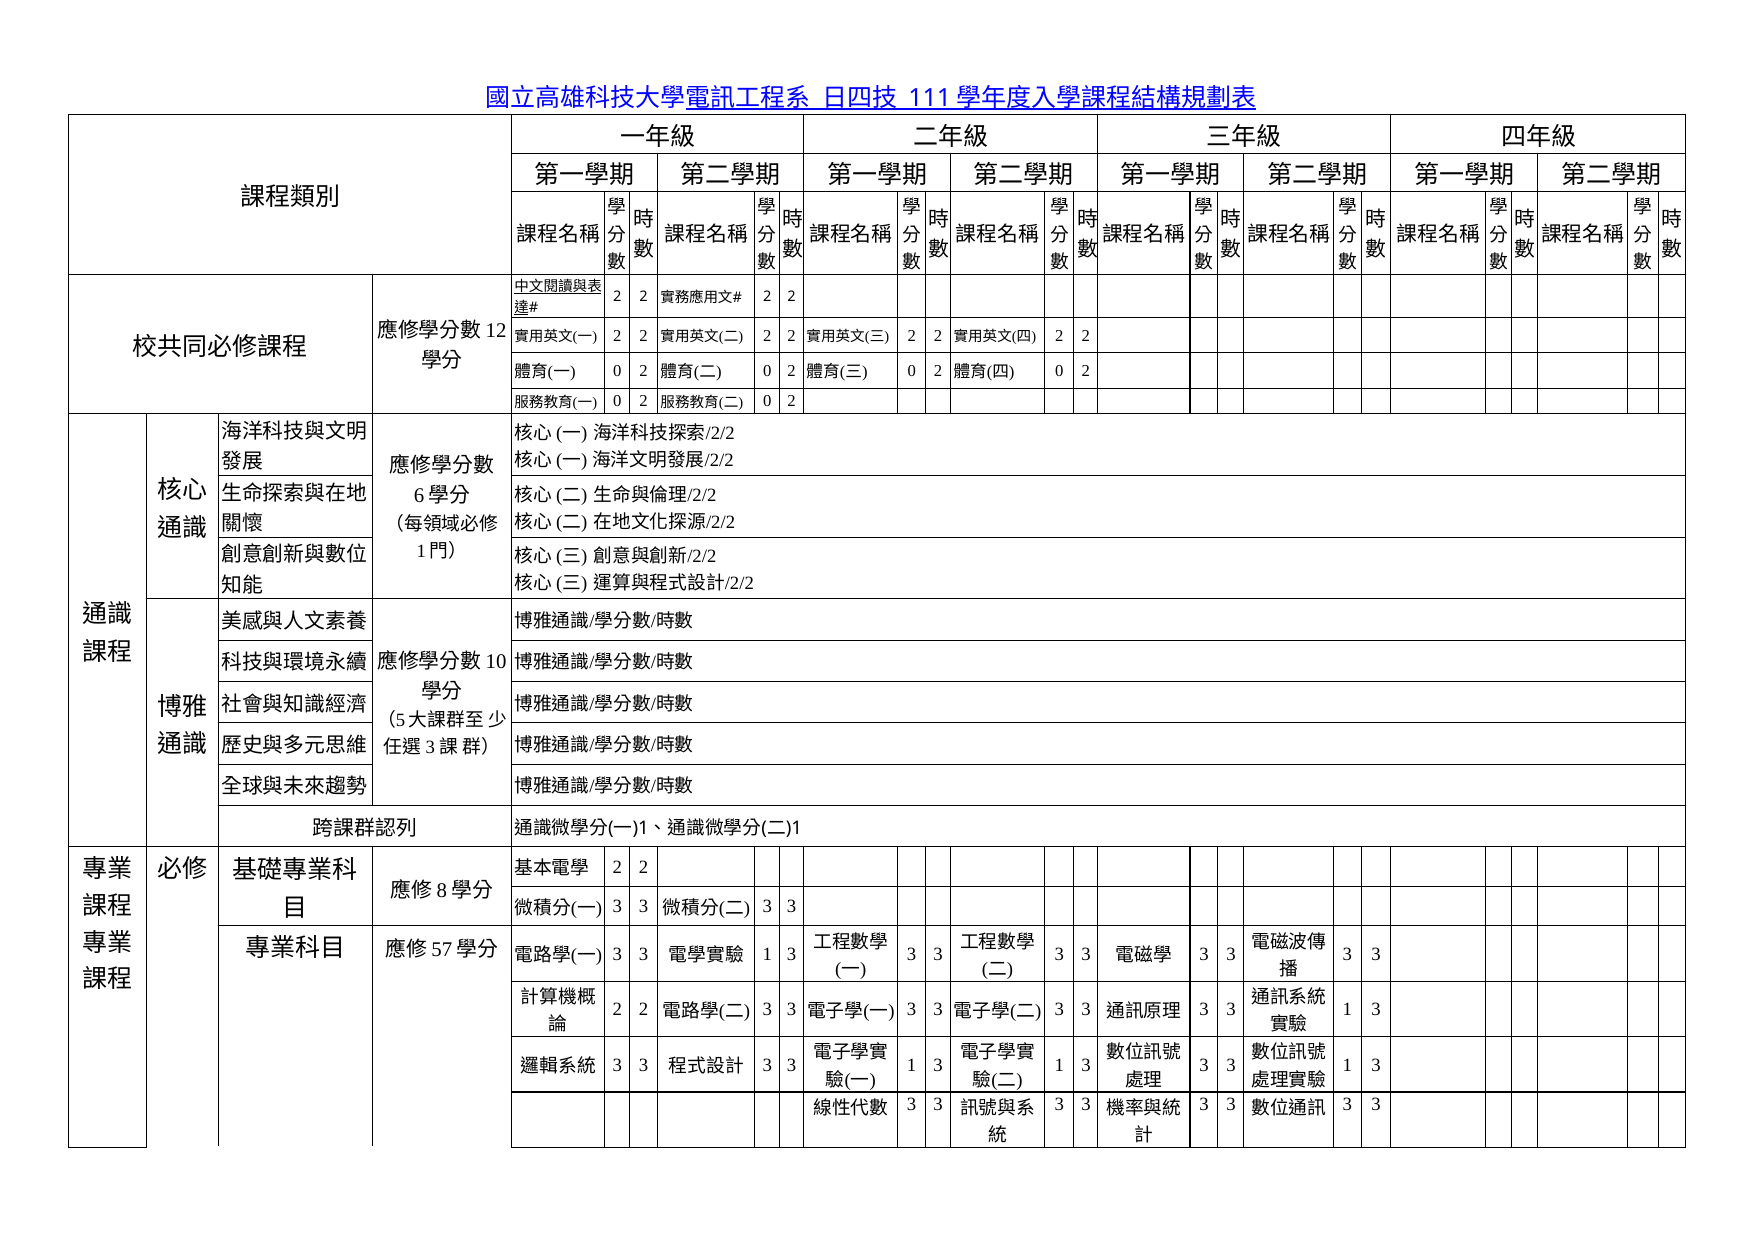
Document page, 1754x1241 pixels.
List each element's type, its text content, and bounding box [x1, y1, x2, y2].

table_cell [1334, 389, 1361, 413]
table_cell 2 [630, 847, 657, 886]
table_cell 課程名稱 [951, 192, 1044, 273]
table_cell 微積分(二) [658, 887, 754, 925]
table_cell [1045, 887, 1073, 925]
table_cell [926, 275, 950, 317]
table_cell 應修學分數12學分 [373, 275, 511, 413]
table_cell 2 [755, 275, 779, 317]
table_cell 學分數 [1191, 192, 1217, 273]
table_cell 3 [780, 982, 803, 1036]
table_cell 1 [1334, 982, 1361, 1036]
table_cell [1486, 353, 1511, 388]
table_cell 2 [605, 275, 629, 317]
table_cell [1538, 353, 1627, 388]
table_cell 專業課程 專業課程 [69, 847, 146, 1147]
table_cell 電學實驗 [658, 926, 754, 981]
table_cell 實用英文(三) [804, 318, 897, 352]
table_cell 2 [780, 389, 803, 413]
table_cell 2 [630, 318, 657, 352]
table_cell 2 [780, 318, 803, 352]
table_cell [1628, 275, 1658, 317]
table_cell 時數 [926, 192, 950, 273]
table_cell 3 [1218, 1037, 1243, 1091]
table_cell 0 [1045, 353, 1073, 388]
table_cell 2 [630, 275, 657, 317]
table_cell 電路學(一) [512, 926, 604, 981]
table_cell [1659, 1037, 1685, 1091]
table_cell 通識課程 [69, 414, 146, 846]
table_cell [1391, 847, 1485, 886]
table_cell 0 [605, 353, 629, 388]
table_cell [1538, 887, 1627, 925]
table_cell 電子學(一) [804, 982, 897, 1036]
table_cell 服務教育(二) [658, 389, 754, 413]
table_cell [630, 1093, 657, 1147]
table_cell 3 [1191, 1093, 1217, 1147]
table_cell [1486, 926, 1511, 981]
table_cell 核心 (三) 創意與創新/2/2 核心 (三) 運算與程式設計/2/2 [512, 538, 1685, 598]
table_cell 3 [1362, 1093, 1390, 1147]
table_cell 1 [1045, 1037, 1073, 1091]
table_cell [1538, 982, 1627, 1036]
table_cell 時數 [1659, 192, 1685, 273]
table_cell 科技與環境永續 [219, 641, 372, 681]
table_cell [1334, 353, 1361, 388]
table_cell 1 [1334, 1037, 1361, 1091]
table_cell [658, 1093, 754, 1147]
table_cell 2 [605, 847, 629, 886]
table_cell 時數 [1362, 192, 1390, 273]
table_cell [1512, 318, 1537, 352]
table_cell [804, 847, 897, 886]
table_cell [1538, 1037, 1627, 1091]
table_header 二年級 [804, 115, 1097, 152]
table_cell [1391, 1093, 1485, 1147]
table_cell [1538, 926, 1627, 981]
table_cell 服務教育(一) [512, 389, 604, 413]
table_cell 實用英文(一) [512, 318, 604, 352]
table_cell 核心 (一) 海洋科技探索/2/2 核心 (一) 海洋文明發展/2/2 [512, 414, 1685, 475]
table_cell 電子學實驗(二) [951, 1037, 1044, 1091]
table_cell [605, 1093, 629, 1147]
table_cell 2 [1074, 353, 1097, 388]
table_cell 3 [926, 1093, 950, 1147]
table_cell [1628, 926, 1658, 981]
table_cell [1486, 1093, 1511, 1147]
table_cell [1512, 887, 1537, 925]
table_cell [1538, 275, 1627, 317]
table_cell [1628, 982, 1658, 1036]
table_cell [1362, 847, 1390, 886]
table_cell [780, 847, 803, 886]
table_cell 3 [926, 926, 950, 981]
table_cell [1362, 389, 1390, 413]
table_cell [1628, 389, 1658, 413]
table_cell [804, 887, 897, 925]
table_cell [1045, 847, 1073, 886]
table_cell [1191, 318, 1217, 352]
table_cell 第二學期 [1538, 154, 1685, 191]
table_cell [755, 847, 779, 886]
table_cell [1486, 982, 1511, 1036]
table_cell [1512, 982, 1537, 1036]
table_cell [1218, 275, 1243, 317]
table_cell 體育(一) [512, 353, 604, 388]
table_cell 時數 [1512, 192, 1537, 273]
table_header 三年級 [1098, 115, 1390, 152]
table_cell 3 [1045, 982, 1073, 1036]
table_cell 2 [780, 353, 803, 388]
table_cell [1334, 275, 1361, 317]
text 國立高雄科技大學電訊工程系 日四技 111學年度入學課程結構規劃表 [47, 76, 1694, 114]
table_cell 體育(三) [804, 353, 897, 388]
table_cell [1486, 1037, 1511, 1091]
table_cell 3 [898, 926, 925, 981]
table_cell [1512, 389, 1537, 413]
table_cell [1191, 847, 1217, 886]
table_cell [1074, 275, 1097, 317]
table_cell 美感與人文素養 [219, 599, 372, 639]
table_cell [1486, 318, 1511, 352]
table_cell [1659, 275, 1685, 317]
table_cell [1391, 275, 1485, 317]
table_cell 2 [630, 982, 657, 1036]
table_cell [1218, 318, 1243, 352]
table_cell 3 [1074, 1093, 1097, 1147]
table_cell 時數 [780, 192, 803, 273]
table_cell 數位通訊 [1244, 1093, 1333, 1147]
table_cell 機率與統計 [1098, 1093, 1189, 1147]
table_cell [1486, 275, 1511, 317]
table_cell 微積分(一) [512, 887, 604, 925]
table_cell 學分數 [605, 192, 629, 273]
table_cell 2 [630, 389, 657, 413]
table_cell [1074, 887, 1097, 925]
table_cell 應修8學分 [373, 847, 511, 925]
table_cell [1628, 1037, 1658, 1091]
table_cell 3 [1191, 982, 1217, 1036]
table_cell [926, 847, 950, 886]
table_cell [1218, 389, 1243, 413]
table_cell 第一學期 [804, 154, 950, 191]
table_cell 2 [926, 318, 950, 352]
table_cell [1538, 389, 1627, 413]
table_cell 第二學期 [658, 154, 803, 191]
table_cell 課程名稱 [658, 192, 754, 273]
table_cell [1191, 275, 1217, 317]
table_cell [1659, 1093, 1685, 1147]
table_cell 數位訊號處理實驗 [1244, 1037, 1333, 1091]
table_cell [1391, 353, 1485, 388]
table_cell 0 [755, 389, 779, 413]
table_cell [1191, 887, 1217, 925]
table_cell 3 [1218, 926, 1243, 981]
table_cell [1512, 353, 1537, 388]
table_cell [1628, 318, 1658, 352]
table_cell [780, 1093, 803, 1147]
table_cell 課程名稱 [1244, 192, 1333, 273]
table_cell [951, 389, 1044, 413]
table_cell 3 [926, 982, 950, 1036]
table_cell [951, 887, 1044, 925]
table_cell 應修57學分 [372, 926, 511, 1147]
table_cell 2 [780, 275, 803, 317]
table_cell 數位訊號處理 [1098, 1037, 1189, 1091]
table_cell 3 [1218, 982, 1243, 1036]
table_cell 3 [1218, 1093, 1243, 1147]
table_cell [1391, 982, 1485, 1036]
table_cell [1334, 847, 1361, 886]
table_cell 3 [1191, 926, 1217, 981]
table_cell 電路學(二) [658, 982, 754, 1036]
table_cell 時數 [630, 192, 657, 273]
table_cell 3 [1074, 1037, 1097, 1091]
table_cell 專業科目 [218, 926, 372, 1147]
table_cell 通訊系統實驗 [1244, 982, 1333, 1036]
table_cell 海洋科技與文明發展 [219, 414, 372, 475]
table_cell [1218, 353, 1243, 388]
table_cell 3 [898, 1093, 925, 1147]
table_cell [898, 887, 925, 925]
table_cell 第一學期 [1098, 154, 1243, 191]
table_cell [658, 847, 754, 886]
table_cell [1486, 887, 1511, 925]
table_cell 中文閱讀與表達# [512, 275, 604, 317]
table_cell 工程數學(一) [804, 926, 897, 981]
table_cell 課程名稱 [1538, 192, 1627, 273]
table_cell 電磁學 [1098, 926, 1189, 981]
table_cell 電子學實驗(一) [804, 1037, 897, 1091]
table_cell [1191, 353, 1217, 388]
table_cell 3 [605, 887, 629, 925]
table_cell 3 [605, 926, 629, 981]
table_cell 3 [630, 1037, 657, 1091]
table_cell 3 [780, 926, 803, 981]
table_cell [1628, 1093, 1658, 1147]
table_cell 課程名稱 [1391, 192, 1485, 273]
table_cell [1659, 318, 1685, 352]
table_cell [1659, 847, 1685, 886]
table_cell [926, 389, 950, 413]
table_cell [1391, 389, 1485, 413]
table_cell [1218, 847, 1243, 886]
table_cell 程式設計 [658, 1037, 754, 1091]
table_cell 基礎專業科目 [219, 847, 372, 925]
table_cell [1334, 318, 1361, 352]
table_cell [1334, 887, 1361, 925]
table_cell 2 [605, 318, 629, 352]
table_cell 3 [780, 887, 803, 925]
table_cell 3 [755, 887, 779, 925]
table_cell 學分數 [1486, 192, 1511, 273]
table_cell 2 [1045, 318, 1073, 352]
table_cell 第一學期 [512, 154, 657, 191]
table_cell 2 [926, 353, 950, 388]
table_cell 博雅通識/學分數/時數 [512, 599, 1685, 639]
table_cell 第二學期 [951, 154, 1097, 191]
table_cell [1362, 887, 1390, 925]
table_cell 3 [1334, 926, 1361, 981]
table_cell 跨課群認列 [219, 806, 511, 846]
table_cell 應修學分數 6學分 （每領域必修 1門） [373, 414, 511, 598]
table_cell 第一學期 [1391, 154, 1537, 191]
table_cell 博雅通識/學分數/時數 [512, 641, 1685, 681]
table_cell 3 [1045, 1093, 1073, 1147]
table_cell 電磁波傳播 [1244, 926, 1333, 981]
table_cell 核心通識 [147, 414, 218, 598]
table_cell [1098, 847, 1189, 886]
table_cell 工程數學(二) [951, 926, 1044, 981]
table_cell 實用英文(四) [951, 318, 1044, 352]
table_cell [1362, 353, 1390, 388]
table_cell 訊號與系統 [951, 1093, 1044, 1147]
table_cell 生命探索與在地關懷 [219, 476, 372, 537]
table_cell 邏輯系統 [512, 1037, 604, 1091]
table_cell [1512, 1037, 1537, 1091]
table_cell 0 [755, 353, 779, 388]
table_cell 必修 [147, 847, 218, 1147]
table_cell 3 [755, 1037, 779, 1091]
table_cell 3 [1191, 1037, 1217, 1091]
table_cell [1628, 353, 1658, 388]
table_cell [1538, 1093, 1627, 1147]
table_cell [804, 389, 897, 413]
table_cell [1218, 887, 1243, 925]
table_cell [1362, 275, 1390, 317]
table_cell 通訊原理 [1098, 982, 1189, 1036]
table_cell [1098, 353, 1189, 388]
table_cell 2 [1074, 318, 1097, 352]
table_cell [1486, 847, 1511, 886]
table_cell [1659, 982, 1685, 1036]
table_cell [1045, 389, 1073, 413]
table_cell [1512, 275, 1537, 317]
table_cell [1391, 887, 1485, 925]
table_cell 3 [1074, 926, 1097, 981]
table_cell 3 [605, 1037, 629, 1091]
table_cell 0 [898, 353, 925, 388]
table_cell [1244, 275, 1333, 317]
table_cell 全球與未來趨勢 [219, 765, 372, 805]
table_cell [1512, 926, 1537, 981]
table_cell 2 [630, 353, 657, 388]
table_cell [1244, 887, 1333, 925]
table_cell [1538, 847, 1627, 886]
table_cell 3 [630, 926, 657, 981]
table_cell 博雅通識 [147, 599, 218, 846]
table_cell 課程名稱 [512, 192, 604, 273]
table_cell [1074, 389, 1097, 413]
table_cell 1 [898, 1037, 925, 1091]
table_cell 體育(二) [658, 353, 754, 388]
table_cell 通識微學分(一)1、通識微學分(二)1 [512, 806, 1685, 846]
table_cell 基本電學 [512, 847, 604, 886]
table_cell [1512, 847, 1537, 886]
table_cell 電子學(二) [951, 982, 1044, 1036]
table_cell [1244, 389, 1333, 413]
table_cell 3 [1045, 926, 1073, 981]
table_cell [1098, 275, 1189, 317]
table_cell 時數 [1218, 192, 1243, 273]
table_cell [1512, 1093, 1537, 1147]
table_cell 課程名稱 [1098, 192, 1189, 273]
table_cell 3 [1074, 982, 1097, 1036]
table_cell 0 [605, 389, 629, 413]
table_cell 時數 [1074, 192, 1097, 273]
table_cell [1628, 887, 1658, 925]
table_cell [1659, 353, 1685, 388]
table_cell 3 [898, 982, 925, 1036]
table_cell 3 [1362, 1037, 1390, 1091]
table_cell [1098, 887, 1189, 925]
table_cell 學分數 [1628, 192, 1658, 273]
table_cell 計算機概論 [512, 982, 604, 1036]
table_cell 學分數 [1334, 192, 1361, 273]
table_cell 博雅通識/學分數/時數 [512, 765, 1685, 805]
table_cell [1486, 389, 1511, 413]
table_cell 學分數 [755, 192, 779, 273]
table_cell [1098, 389, 1189, 413]
table_cell [1628, 847, 1658, 886]
table_cell [1391, 1037, 1485, 1091]
table_cell 應修學分數10學分 （5大課群至 少任選 3 課 群） [373, 599, 511, 805]
table_cell 1 [755, 926, 779, 981]
table_cell 2 [898, 318, 925, 352]
table_cell [1659, 887, 1685, 925]
table_cell [1391, 926, 1485, 981]
table_cell 2 [755, 318, 779, 352]
table_cell [898, 275, 925, 317]
table_cell [1659, 926, 1685, 981]
table_cell 3 [755, 982, 779, 1036]
table_header 四年級 [1391, 115, 1685, 152]
table_cell 3 [630, 887, 657, 925]
table_cell [898, 847, 925, 886]
table_cell [1098, 318, 1189, 352]
table_cell 學分數 [898, 192, 925, 273]
table_cell 校共同必修課程 [69, 275, 372, 413]
table_cell [1191, 389, 1217, 413]
table_cell 學分數 [1045, 192, 1073, 273]
table_cell 社會與知識經濟 [219, 682, 372, 722]
table_cell 3 [780, 1037, 803, 1091]
table_cell [512, 1093, 604, 1147]
table_cell [1362, 318, 1390, 352]
table_cell 3 [1362, 982, 1390, 1036]
table_cell [1244, 318, 1333, 352]
table_cell [1045, 275, 1073, 317]
table_cell 3 [926, 1037, 950, 1091]
table_cell 線性代數 [804, 1093, 897, 1147]
table_cell 創意創新與數位知能 [219, 538, 372, 598]
table_cell 實用英文(二) [658, 318, 754, 352]
table_header 一年級 [512, 115, 803, 152]
table_cell [1391, 318, 1485, 352]
table_cell 核心 (二) 生命與倫理/2/2 核心 (二) 在地文化探源/2/2 [512, 476, 1685, 537]
table_cell 歷史與多元思維 [219, 723, 372, 763]
table_cell [1659, 389, 1685, 413]
table_header 課程類別 [69, 115, 511, 273]
table_cell [898, 389, 925, 413]
table_cell 實務應用文# [658, 275, 754, 317]
table_cell 3 [1334, 1093, 1361, 1147]
table_cell [804, 275, 897, 317]
table_cell [1538, 318, 1627, 352]
table_cell 3 [1362, 926, 1390, 981]
table_cell [755, 1093, 779, 1147]
table_cell 2 [605, 982, 629, 1036]
table_cell 博雅通識/學分數/時數 [512, 682, 1685, 722]
table_cell 體育(四) [951, 353, 1044, 388]
table_cell [1244, 353, 1333, 388]
table_cell [926, 887, 950, 925]
table_cell 第二學期 [1244, 154, 1390, 191]
table_cell [1244, 847, 1333, 886]
table_cell 博雅通識/學分數/時數 [512, 723, 1685, 763]
table_cell 課程名稱 [804, 192, 897, 273]
table_cell [1074, 847, 1097, 886]
table_cell [951, 847, 1044, 886]
table_cell [951, 275, 1044, 317]
